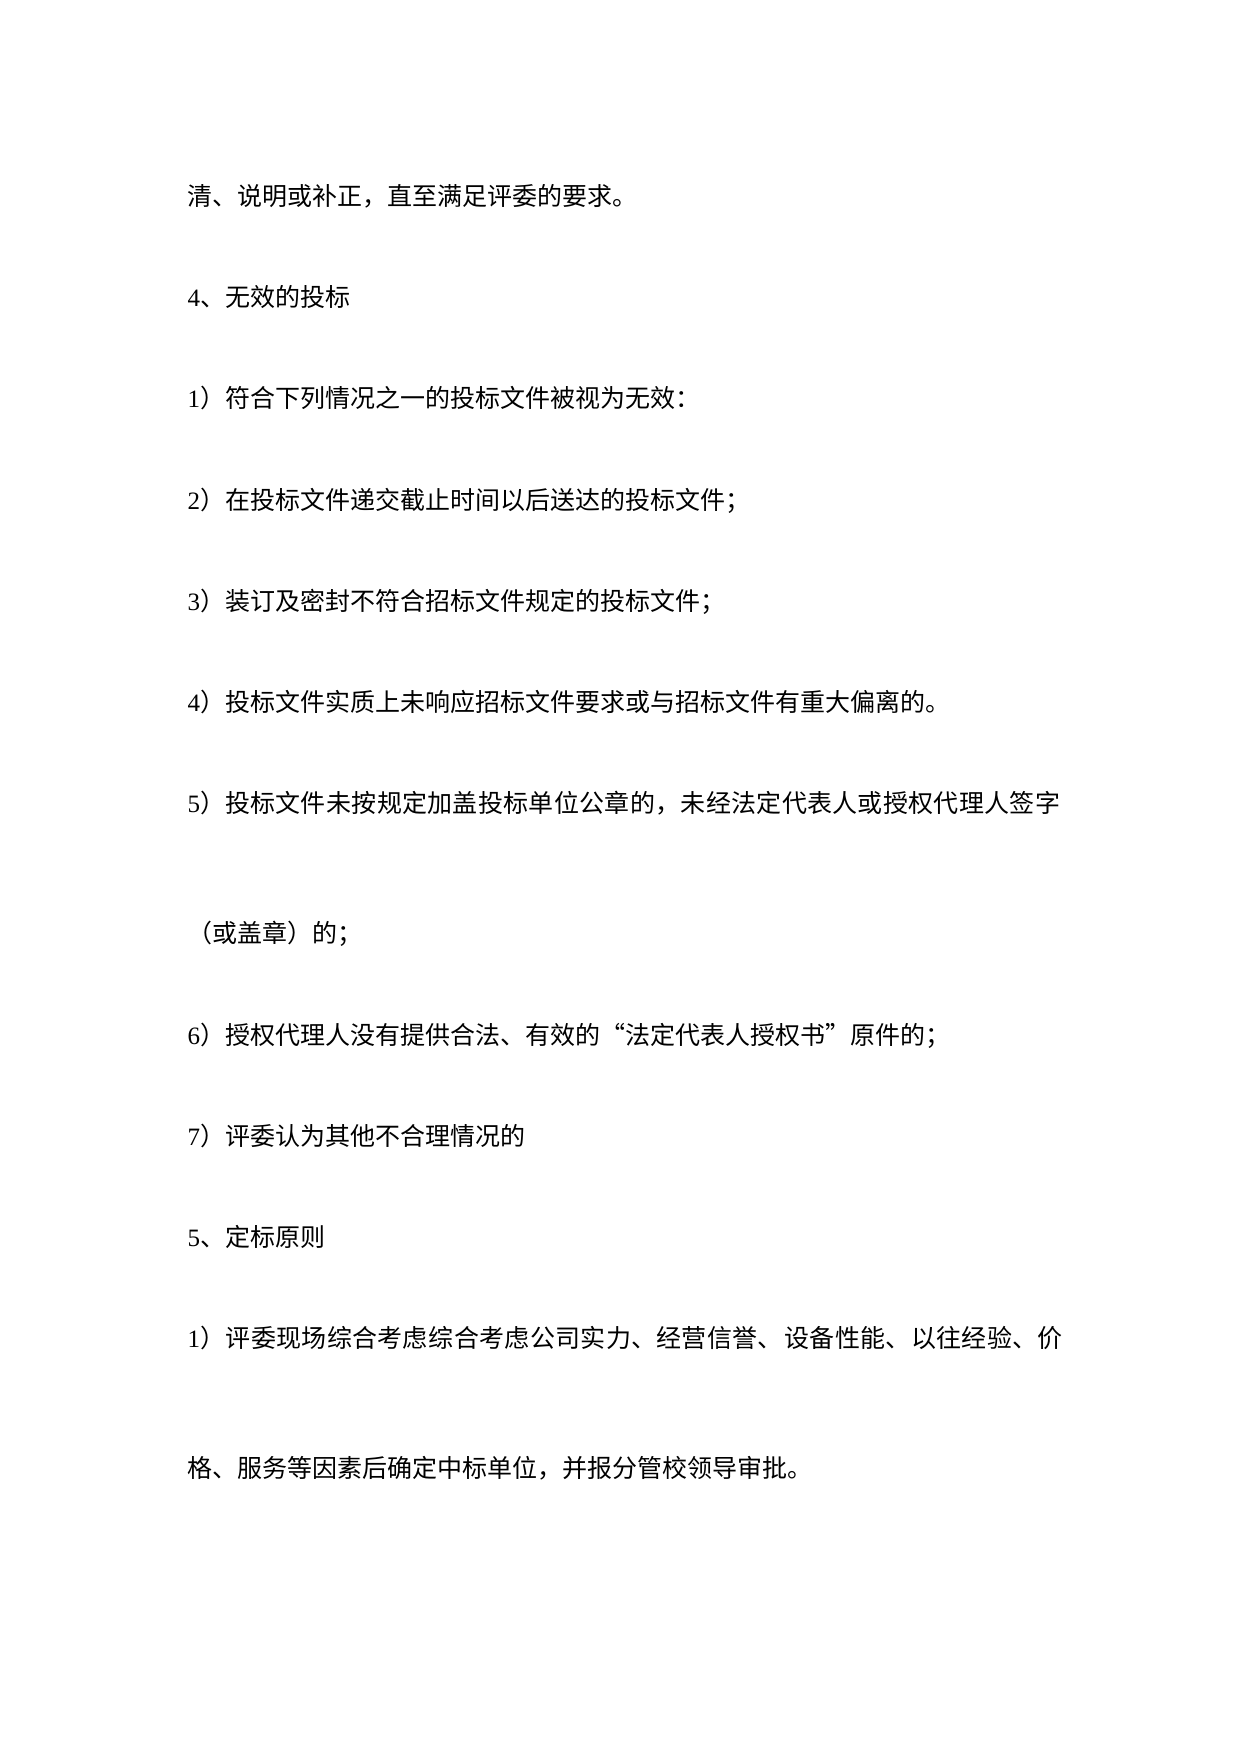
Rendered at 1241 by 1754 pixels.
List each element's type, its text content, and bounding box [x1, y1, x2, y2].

text 5、定标原则 [187, 1203, 1063, 1268]
text 1）符合下列情况之一的投标文件被视为无效： [187, 364, 1063, 429]
text 4、无效的投标 [187, 263, 1063, 328]
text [187, 162, 1063, 227]
list 投标文件实质上未响应招标文件要求或与招标文件有重大偏离的。 [187, 668, 1063, 733]
list 投标文件未按规定加盖投标单位公章的，未经法定代表人或授权代理人签字（或盖章）的； [187, 769, 1063, 964]
text 1）评委现场综合考虑综合考虑公司实力、经营信誉、设备性能、以往经验、价格、服务等因素后确定中标单位，并报分管校领导审批。 [187, 1304, 1063, 1499]
list 授权代理人没有提供合法、有效的“法定代表人授权书”原件的； [187, 1001, 1063, 1066]
list 在投标文件递交截止时间以后送达的投标文件； [187, 466, 1063, 531]
list 装订及密封不符合招标文件规定的投标文件； [187, 567, 1063, 632]
list 评委认为其他不合理情况的 [187, 1102, 1063, 1167]
